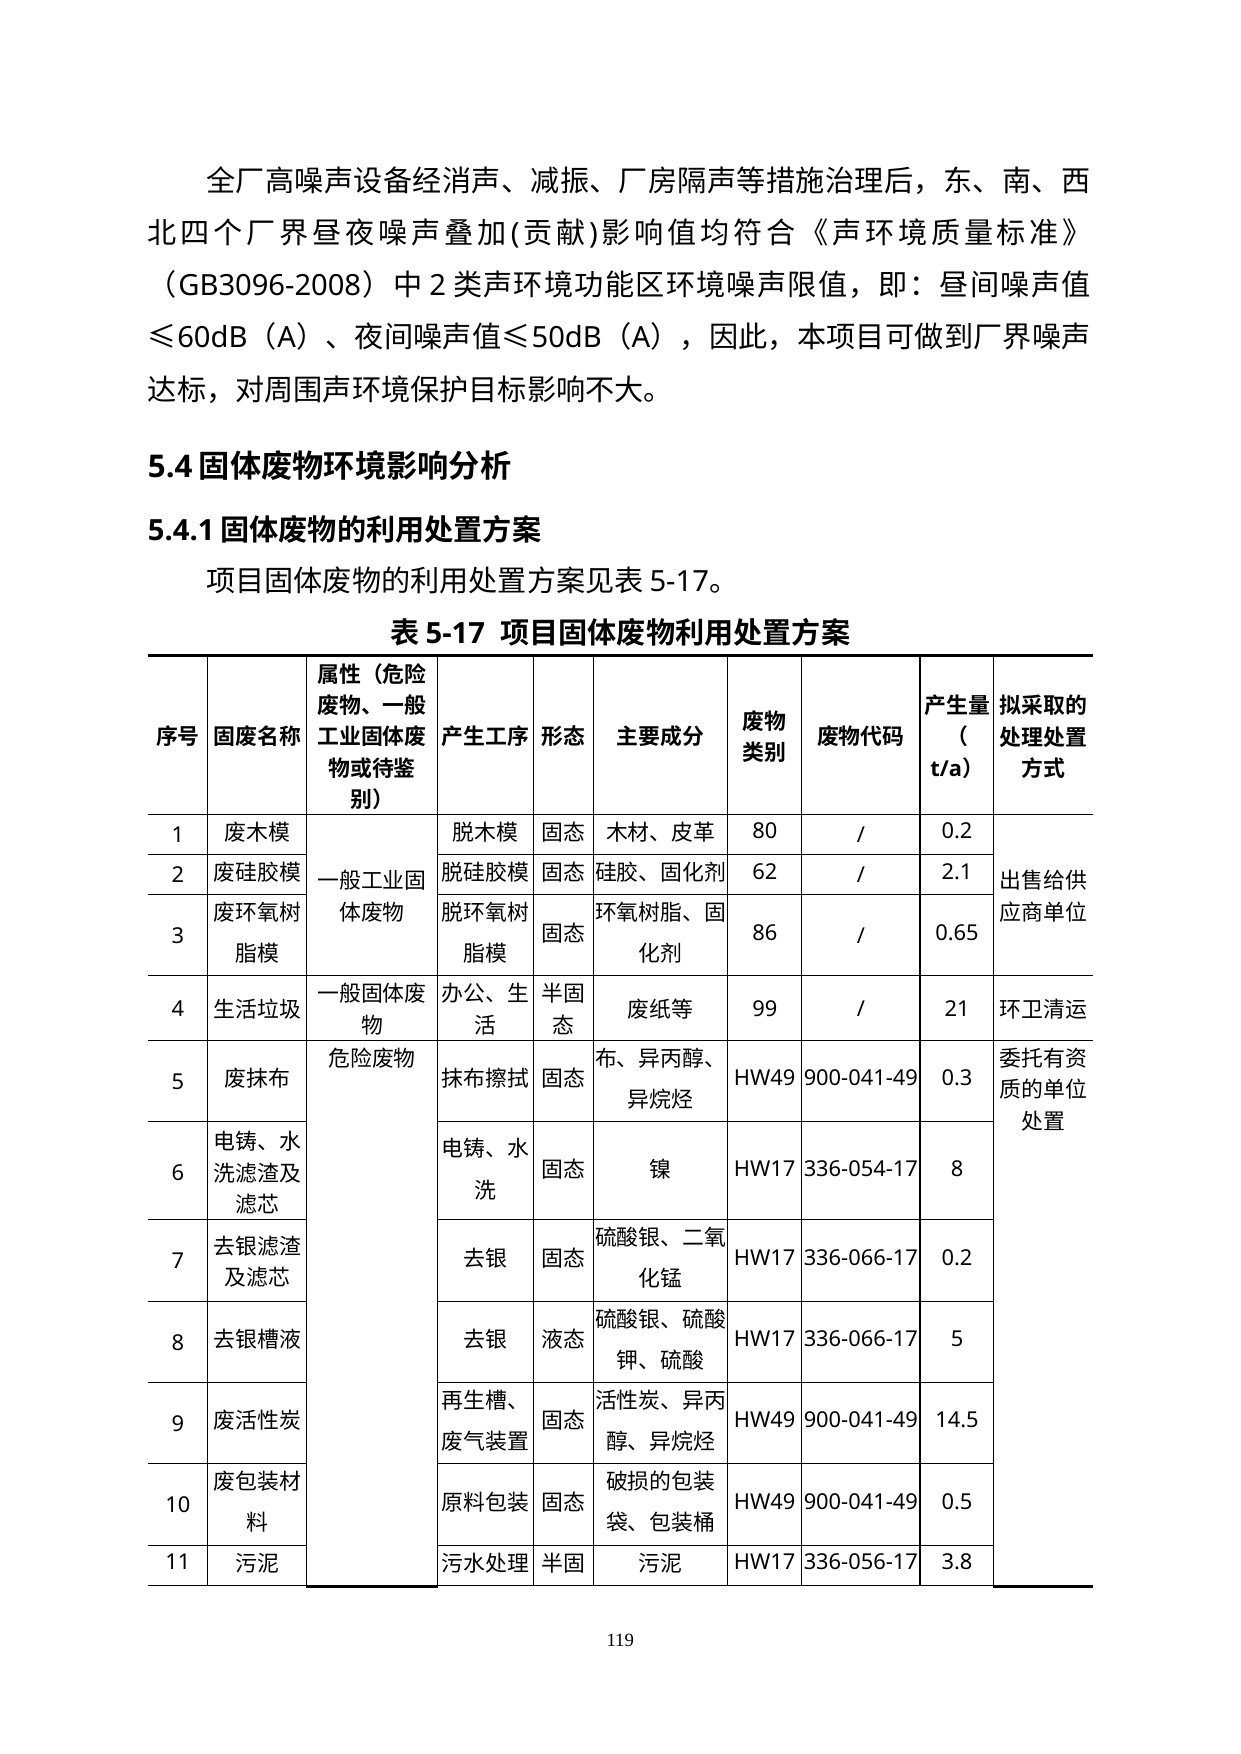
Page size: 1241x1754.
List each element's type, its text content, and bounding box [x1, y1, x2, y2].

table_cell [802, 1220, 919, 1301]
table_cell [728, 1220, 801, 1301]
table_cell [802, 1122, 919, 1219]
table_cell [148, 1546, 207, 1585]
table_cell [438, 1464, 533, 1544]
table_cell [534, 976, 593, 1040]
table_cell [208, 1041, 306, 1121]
text 全厂高噪声设备经消声、减振、厂房隔声等措施治理后，东、南、西、北四个厂界昼夜噪声叠加(贡献)影响值均符合《声环境质量标准》（GB3096-2008）中2类声环境功能区环境噪声限值，即：昼间噪声值≤60dB（A）、夜间噪声值≤50dB（A），因此，本项目可做到厂界噪声达标，对周围声环境保护目标影响不大。 [148, 150, 1092, 410]
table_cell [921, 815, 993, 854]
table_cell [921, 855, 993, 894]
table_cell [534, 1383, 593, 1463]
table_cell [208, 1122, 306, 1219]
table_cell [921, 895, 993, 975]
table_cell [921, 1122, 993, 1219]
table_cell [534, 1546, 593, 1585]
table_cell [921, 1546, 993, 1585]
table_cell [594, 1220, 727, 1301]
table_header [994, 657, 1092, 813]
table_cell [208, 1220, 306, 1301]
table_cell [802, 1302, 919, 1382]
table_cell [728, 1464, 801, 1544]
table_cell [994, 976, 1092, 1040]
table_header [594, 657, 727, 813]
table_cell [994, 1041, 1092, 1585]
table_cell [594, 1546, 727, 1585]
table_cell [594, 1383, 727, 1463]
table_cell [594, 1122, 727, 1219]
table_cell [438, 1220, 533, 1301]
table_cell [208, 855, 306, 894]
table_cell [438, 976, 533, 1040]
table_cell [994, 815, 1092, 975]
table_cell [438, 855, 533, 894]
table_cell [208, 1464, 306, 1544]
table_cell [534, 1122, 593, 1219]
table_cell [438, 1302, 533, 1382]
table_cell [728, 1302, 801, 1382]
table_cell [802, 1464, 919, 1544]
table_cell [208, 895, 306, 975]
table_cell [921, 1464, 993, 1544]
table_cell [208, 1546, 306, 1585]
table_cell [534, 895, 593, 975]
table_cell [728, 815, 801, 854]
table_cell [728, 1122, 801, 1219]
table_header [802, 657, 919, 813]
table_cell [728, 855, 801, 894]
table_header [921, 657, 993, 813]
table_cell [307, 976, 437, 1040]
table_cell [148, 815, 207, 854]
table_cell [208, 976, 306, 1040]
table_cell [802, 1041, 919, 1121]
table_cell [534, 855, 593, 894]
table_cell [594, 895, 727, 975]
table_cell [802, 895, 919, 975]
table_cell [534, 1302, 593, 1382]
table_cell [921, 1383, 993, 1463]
text 5.4.1固体废物的利用处置方案 [148, 500, 1092, 550]
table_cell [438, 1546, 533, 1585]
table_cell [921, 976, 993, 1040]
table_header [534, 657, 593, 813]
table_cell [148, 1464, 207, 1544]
text 表5-17 项目固体废物利用处置方案 [148, 602, 1092, 654]
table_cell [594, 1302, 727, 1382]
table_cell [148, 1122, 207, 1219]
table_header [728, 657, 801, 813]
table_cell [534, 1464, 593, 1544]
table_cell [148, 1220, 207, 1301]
text 项目固体废物的利用处置方案见表5-17。 [148, 550, 1092, 602]
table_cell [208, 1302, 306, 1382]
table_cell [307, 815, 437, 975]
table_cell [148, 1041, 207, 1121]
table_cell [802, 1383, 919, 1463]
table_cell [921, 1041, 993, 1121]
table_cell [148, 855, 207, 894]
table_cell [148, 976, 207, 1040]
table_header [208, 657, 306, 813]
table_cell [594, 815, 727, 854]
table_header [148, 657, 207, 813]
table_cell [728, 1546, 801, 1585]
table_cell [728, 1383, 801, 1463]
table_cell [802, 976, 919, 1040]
subtitle 5.4固体废物环境影响分析 [148, 435, 1092, 487]
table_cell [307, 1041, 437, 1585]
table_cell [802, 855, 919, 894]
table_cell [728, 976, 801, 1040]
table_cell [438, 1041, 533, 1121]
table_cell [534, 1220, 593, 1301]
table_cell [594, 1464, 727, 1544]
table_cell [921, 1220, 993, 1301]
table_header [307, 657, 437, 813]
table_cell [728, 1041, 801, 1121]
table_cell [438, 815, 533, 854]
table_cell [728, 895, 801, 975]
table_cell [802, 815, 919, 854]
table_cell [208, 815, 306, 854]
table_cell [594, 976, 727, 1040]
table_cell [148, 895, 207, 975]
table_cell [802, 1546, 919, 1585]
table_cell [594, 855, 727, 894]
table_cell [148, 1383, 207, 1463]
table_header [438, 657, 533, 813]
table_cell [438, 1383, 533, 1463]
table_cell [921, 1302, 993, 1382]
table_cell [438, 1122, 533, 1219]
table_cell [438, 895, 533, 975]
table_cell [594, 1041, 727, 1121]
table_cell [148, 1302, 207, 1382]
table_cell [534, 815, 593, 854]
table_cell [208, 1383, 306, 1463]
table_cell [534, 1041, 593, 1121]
